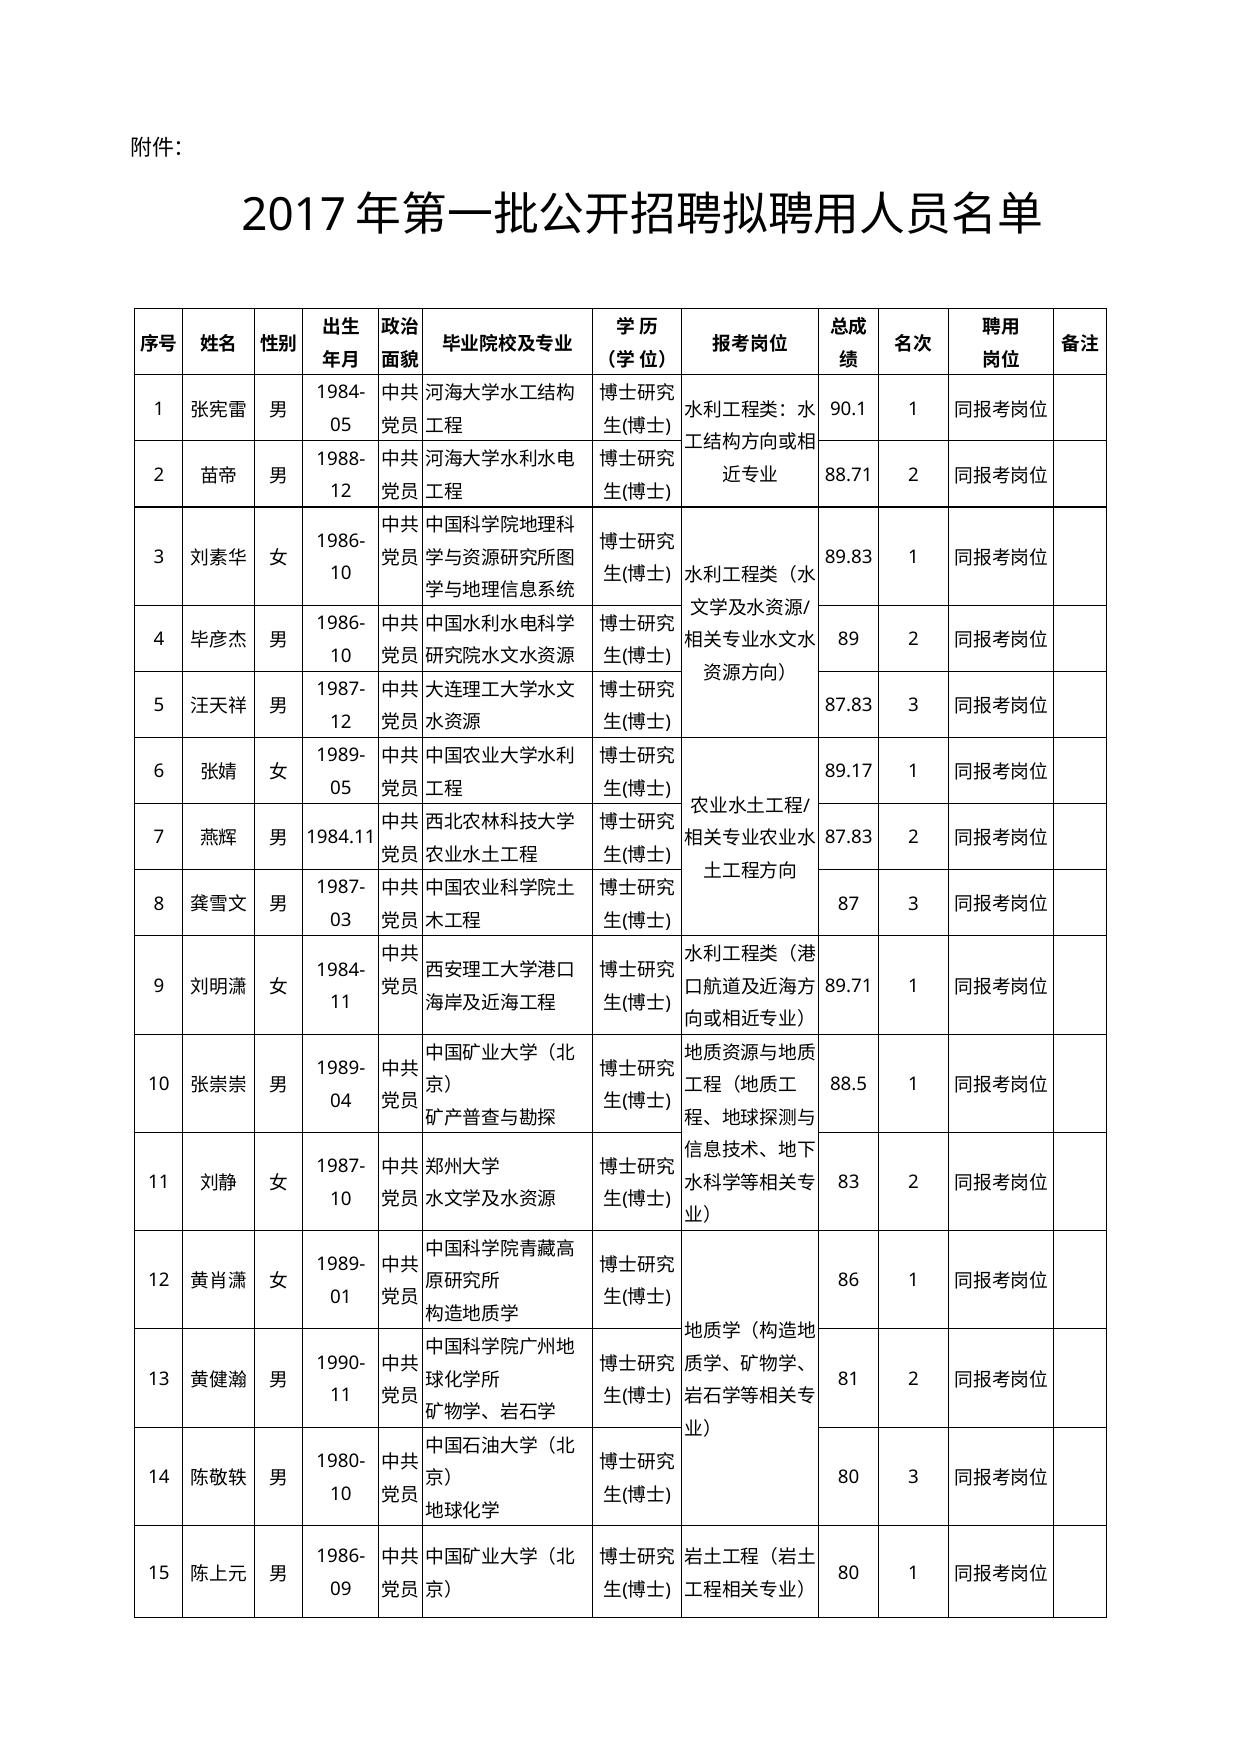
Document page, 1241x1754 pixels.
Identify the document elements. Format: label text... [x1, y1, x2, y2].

table_header 性别 [255, 309, 302, 374]
table_cell 中共党员 [379, 1526, 422, 1617]
table_cell 中国石油大学（北京） 地球化学 [423, 1428, 592, 1525]
table_cell 博士研究生(博士) [593, 508, 681, 605]
table_cell 1989-01 [303, 1231, 378, 1328]
table_cell [1054, 1133, 1106, 1230]
table_cell [1054, 1035, 1106, 1132]
table_cell 5 [135, 672, 182, 737]
table_cell 博士研究生(博士) [593, 738, 681, 803]
table_cell 1 [879, 936, 948, 1034]
table_cell [1054, 936, 1106, 1034]
table_cell 郑州大学 水文学及水资源 [423, 1133, 592, 1230]
table_header 政治面貌 [379, 309, 422, 374]
table_cell 中共党员 [379, 375, 422, 440]
table_cell 博士研究生(博士) [593, 606, 681, 671]
table_cell 陈上元 [183, 1526, 254, 1617]
table_cell 88.71 [819, 441, 878, 506]
table_cell [1054, 1526, 1106, 1617]
table_cell 80 [819, 1428, 878, 1525]
table_cell 龚雪文 [183, 870, 254, 935]
table_cell 87 [819, 870, 878, 935]
table_cell 女 [255, 508, 302, 605]
table_cell 河海大学水利水电工程 [423, 441, 592, 506]
table_cell 男 [255, 1329, 302, 1427]
table_cell 同报考岗位 [949, 1133, 1053, 1230]
table_cell 男 [255, 1526, 302, 1617]
table_cell 1 [879, 1035, 948, 1132]
table_cell 水利工程类：水工结构方向或相近专业 [682, 375, 818, 506]
table_cell [1054, 508, 1106, 605]
table_header 名次 [879, 309, 948, 374]
table_cell 地质资源与地质工程（地质工程、地球探测与信息技术、地下水科学等相关专业） [682, 1035, 818, 1230]
table_cell 2 [135, 441, 182, 506]
table_cell 中国水利水电科学研究院水文水资源 [423, 606, 592, 671]
table_cell 89 [819, 606, 878, 671]
table_header 报考岗位 [682, 309, 818, 374]
table_cell [1054, 738, 1106, 803]
table_cell 1989-04 [303, 1035, 378, 1132]
table_cell 同报考岗位 [949, 936, 1053, 1034]
table_cell 8 [135, 870, 182, 935]
table_cell 中国矿业大学（北京） 岩土工程 [423, 1526, 592, 1617]
table_cell 1987-03 [303, 870, 378, 935]
table_header 序号 [135, 309, 182, 374]
table_cell 2 [879, 1329, 948, 1427]
table_cell 男 [255, 375, 302, 440]
table_cell 西安理工大学港口海岸及近海工程 [423, 936, 592, 1034]
table_cell 同报考岗位 [949, 1526, 1053, 1617]
table_cell 燕辉 [183, 804, 254, 869]
table_cell 河海大学水工结构工程 [423, 375, 592, 440]
table_cell 中国农业科学院土木工程 [423, 870, 592, 935]
table_cell 中共党员 [379, 1231, 422, 1328]
table_cell 黄健瀚 [183, 1329, 254, 1427]
table_cell 1990-11 [303, 1329, 378, 1427]
table_cell 中共党员 [379, 738, 422, 803]
table_cell 同报考岗位 [949, 672, 1053, 737]
table_cell 1 [879, 1231, 948, 1328]
text 2017年第一批公开招聘拟聘用人员名单 [130, 162, 1110, 259]
table_cell 博士研究生(博士) [593, 1329, 681, 1427]
table_cell 1 [135, 375, 182, 440]
table_cell 12 [135, 1231, 182, 1328]
table_cell 中共党员 [379, 804, 422, 869]
table_cell 1984-11 [303, 936, 378, 1034]
table_cell 7 [135, 804, 182, 869]
table_cell 水利工程类（水文学及水资源/相关专业水文水资源方向） [682, 508, 818, 737]
table_cell 同报考岗位 [949, 1231, 1053, 1328]
table_cell 博士研究生(博士) [593, 1133, 681, 1230]
table_cell 80 [819, 1526, 878, 1617]
table_cell 同报考岗位 [949, 1428, 1053, 1525]
table_cell 81 [819, 1329, 878, 1427]
table_cell 女 [255, 1231, 302, 1328]
table_cell 地质学（构造地质学、矿物学、岩石学等相关专业） [682, 1231, 818, 1525]
table_cell 1 [879, 508, 948, 605]
table_cell 中共党员 [379, 1133, 422, 1230]
table_cell 87.83 [819, 672, 878, 737]
table_cell 中国矿业大学（北京） 矿产普查与勘探 [423, 1035, 592, 1132]
table_cell 大连理工大学水文水资源 [423, 672, 592, 737]
table_cell 中共党员 [379, 870, 422, 935]
table_cell 2 [879, 1133, 948, 1230]
table_cell 1980-10 [303, 1428, 378, 1525]
table_cell 1 [879, 1526, 948, 1617]
table_cell 同报考岗位 [949, 1035, 1053, 1132]
table_cell 89.83 [819, 508, 878, 605]
table_cell 1988-12 [303, 441, 378, 506]
table_cell 博士研究生(博士) [593, 1231, 681, 1328]
table_cell 中国农业大学水利工程 [423, 738, 592, 803]
table_cell 男 [255, 672, 302, 737]
table_cell 中国科学院青藏高原研究所 构造地质学 [423, 1231, 592, 1328]
table_cell [1054, 1329, 1106, 1427]
table_cell 86 [819, 1231, 878, 1328]
table_cell 9 [135, 936, 182, 1034]
table_header 姓名 [183, 309, 254, 374]
table_cell 1 [879, 738, 948, 803]
table_cell 2 [879, 606, 948, 671]
table_cell 张宪雷 [183, 375, 254, 440]
table_cell 中国科学院广州地球化学所 矿物学、岩石学 [423, 1329, 592, 1427]
table_cell 陈敬轶 [183, 1428, 254, 1525]
table_header 聘用 岗位 [949, 309, 1053, 374]
table_cell 1986-09 [303, 1526, 378, 1617]
table_cell [1054, 804, 1106, 869]
table_cell 男 [255, 1035, 302, 1132]
table_cell 博士研究生(博士) [593, 672, 681, 737]
table_cell 11 [135, 1133, 182, 1230]
table_cell 女 [255, 1133, 302, 1230]
table_cell 3 [879, 672, 948, 737]
table_cell 女 [255, 738, 302, 803]
table_cell 13 [135, 1329, 182, 1427]
table_cell 博士研究生(博士) [593, 1526, 681, 1617]
table_cell 中共党员 [379, 672, 422, 737]
table_cell [1054, 441, 1106, 506]
table_cell 90.1 [819, 375, 878, 440]
table_cell 中共党员 [379, 936, 422, 1034]
table_cell 10 [135, 1035, 182, 1132]
table_cell 岩土工程（岩土工程相关专业） [682, 1526, 818, 1617]
table_cell 1987-12 [303, 672, 378, 737]
table_cell 89.17 [819, 738, 878, 803]
table_cell 同报考岗位 [949, 606, 1053, 671]
table_cell [1054, 1231, 1106, 1328]
table_cell 农业水土工程/相关专业农业水土工程方向 [682, 738, 818, 935]
table_cell 88.5 [819, 1035, 878, 1132]
table_cell 同报考岗位 [949, 738, 1053, 803]
table_cell 刘素华 [183, 508, 254, 605]
table_cell 83 [819, 1133, 878, 1230]
table_cell 中共党员 [379, 1329, 422, 1427]
table_cell 张崇崇 [183, 1035, 254, 1132]
table_cell 博士研究生(博士) [593, 936, 681, 1034]
table_cell 中共党员 [379, 606, 422, 671]
table_header 学 历 （学 位） [593, 309, 681, 374]
table_cell 中共党员 [379, 441, 422, 506]
table_cell 1984.11 [303, 804, 378, 869]
table_cell 张婧 [183, 738, 254, 803]
table_cell 1986-10 [303, 606, 378, 671]
table_cell 3 [879, 870, 948, 935]
table_cell [1054, 870, 1106, 935]
table_cell 6 [135, 738, 182, 803]
table_cell 男 [255, 804, 302, 869]
table_cell 1 [879, 375, 948, 440]
table_cell 男 [255, 441, 302, 506]
table_cell 1989-05 [303, 738, 378, 803]
table_cell 汪天祥 [183, 672, 254, 737]
table_header 出生 年月 [303, 309, 378, 374]
table_cell 刘明潇 [183, 936, 254, 1034]
table_cell 博士研究生(博士) [593, 1035, 681, 1132]
table_header 总成绩 [819, 309, 878, 374]
table_cell 2 [879, 441, 948, 506]
table_header 毕业院校及专业 [423, 309, 592, 374]
table_cell 男 [255, 606, 302, 671]
table_cell 水利工程类（港口航道及近海方向或相近专业） [682, 936, 818, 1034]
table_cell 同报考岗位 [949, 375, 1053, 440]
table_cell [1054, 375, 1106, 440]
table_cell 男 [255, 870, 302, 935]
table_cell 4 [135, 606, 182, 671]
table_cell 同报考岗位 [949, 870, 1053, 935]
table_cell 同报考岗位 [949, 441, 1053, 506]
table_cell 3 [879, 1428, 948, 1525]
table_cell 西北农林科技大学农业水土工程 [423, 804, 592, 869]
table_cell 博士研究生(博士) [593, 1428, 681, 1525]
table_cell 中共党员 [379, 1035, 422, 1132]
table_cell 同报考岗位 [949, 804, 1053, 869]
table_cell 男 [255, 1428, 302, 1525]
table_cell [1054, 1428, 1106, 1525]
table_cell 中共党员 [379, 1428, 422, 1525]
table_cell 中共党员 [379, 508, 422, 605]
table_cell 1986-10 [303, 508, 378, 605]
table_cell 黄肖潇 [183, 1231, 254, 1328]
table_cell 博士研究生(博士) [593, 804, 681, 869]
table_cell 同报考岗位 [949, 508, 1053, 605]
table_cell 14 [135, 1428, 182, 1525]
table_cell 刘静 [183, 1133, 254, 1230]
table_cell 女 [255, 936, 302, 1034]
table_cell 3 [135, 508, 182, 605]
table_cell 15 [135, 1526, 182, 1617]
text 附件： [130, 129, 1110, 162]
table_cell 2 [879, 804, 948, 869]
table_cell 同报考岗位 [949, 1329, 1053, 1427]
table_header 备注 [1054, 309, 1106, 374]
table_cell 博士研究生(博士) [593, 441, 681, 506]
table_cell [1054, 672, 1106, 737]
table_cell 中国科学院地理科学与资源研究所图学与地理信息系统 [423, 508, 592, 605]
table_cell 89.71 [819, 936, 878, 1034]
table_cell 1984-05 [303, 375, 378, 440]
table_cell 博士研究生(博士) [593, 870, 681, 935]
table_cell 87.83 [819, 804, 878, 869]
table_cell 1987-10 [303, 1133, 378, 1230]
table_cell 博士研究生(博士) [593, 375, 681, 440]
table_cell [1054, 606, 1106, 671]
table_cell 苗帝 [183, 441, 254, 506]
table_cell 毕彦杰 [183, 606, 254, 671]
